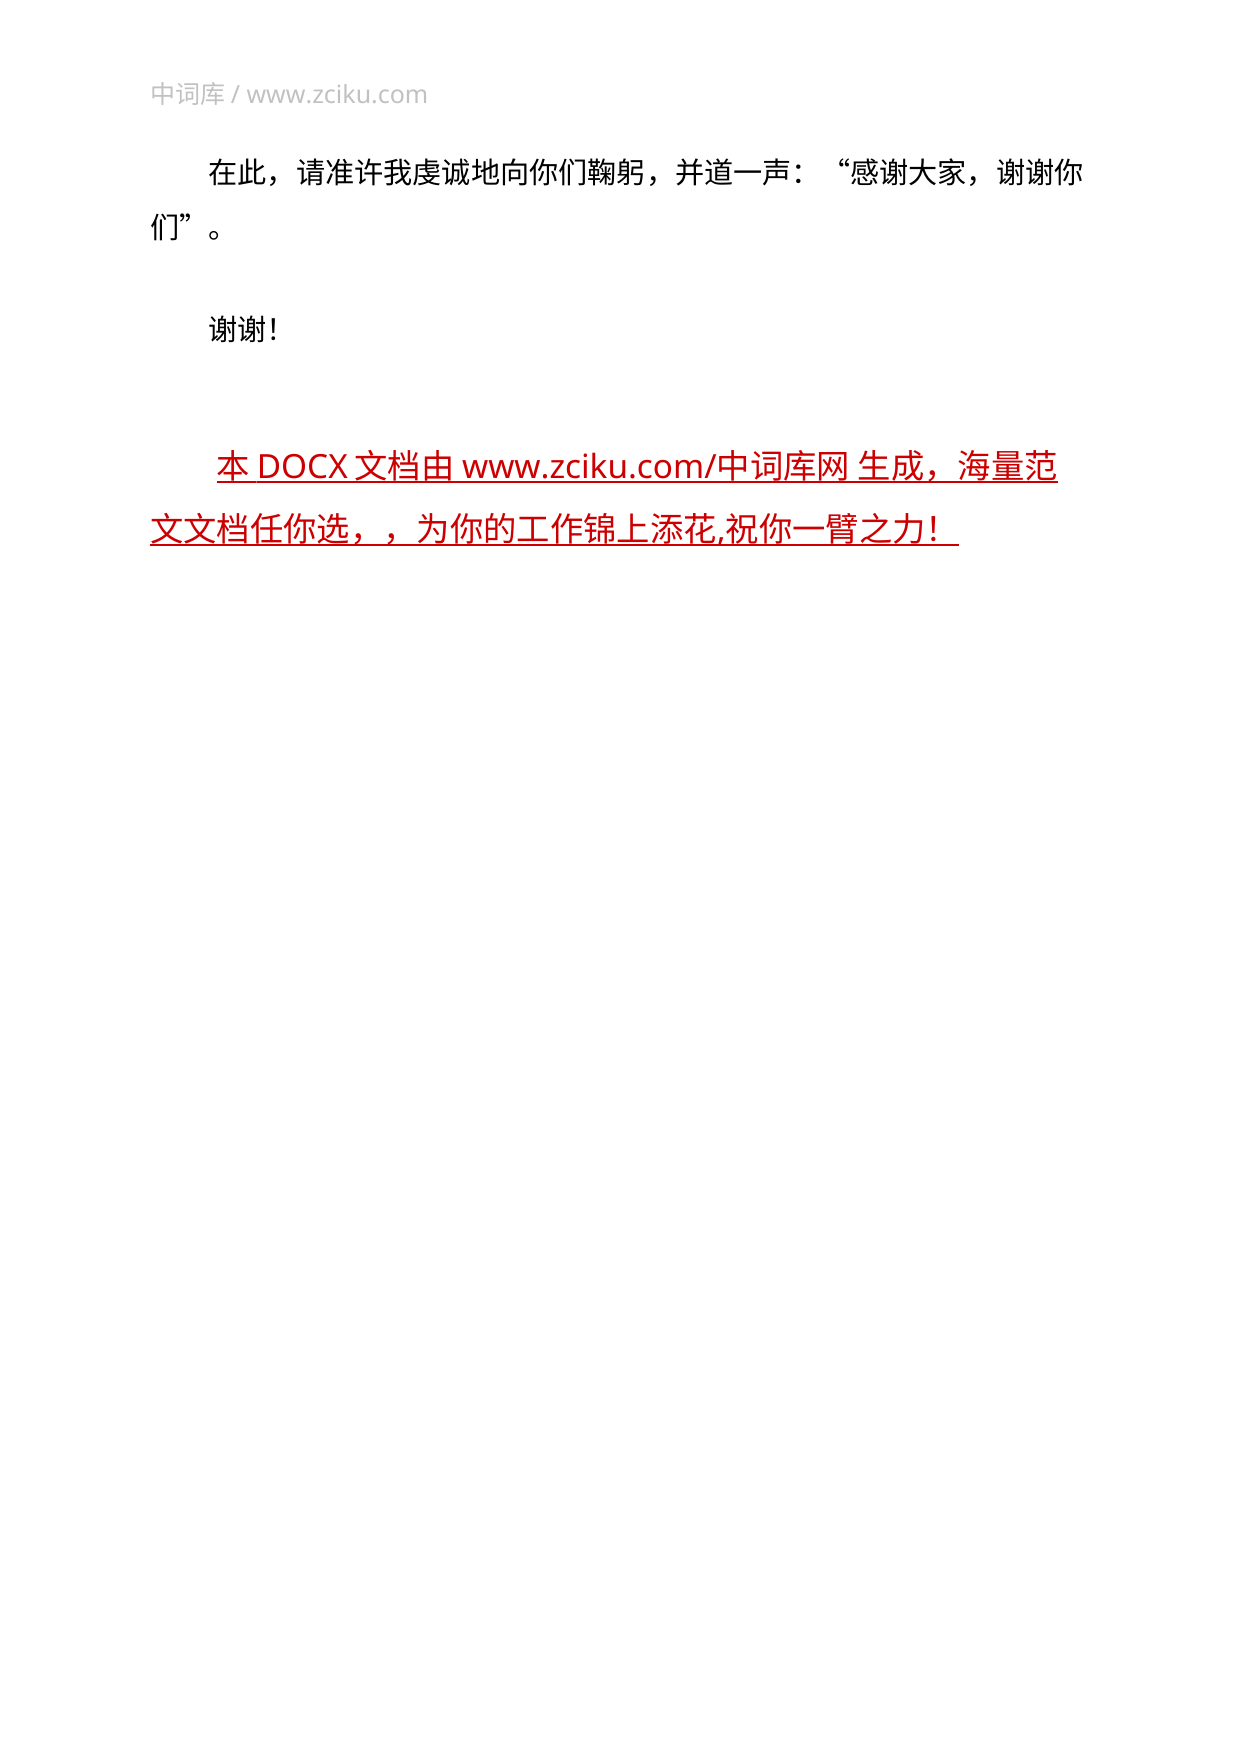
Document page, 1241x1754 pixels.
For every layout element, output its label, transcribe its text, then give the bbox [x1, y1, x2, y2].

text 谢谢！ [150, 307, 1090, 349]
text 本DOCX文档由 www.zciku.com/中词库网 生成，海量范文文档任你选，，为你的工作锦上添花,祝你一臂之力！ [150, 440, 1090, 551]
text 在此，请准许我虔诚地向你们鞠躬，并道一声：“感谢大家，谢谢你们”。 [150, 150, 1090, 247]
